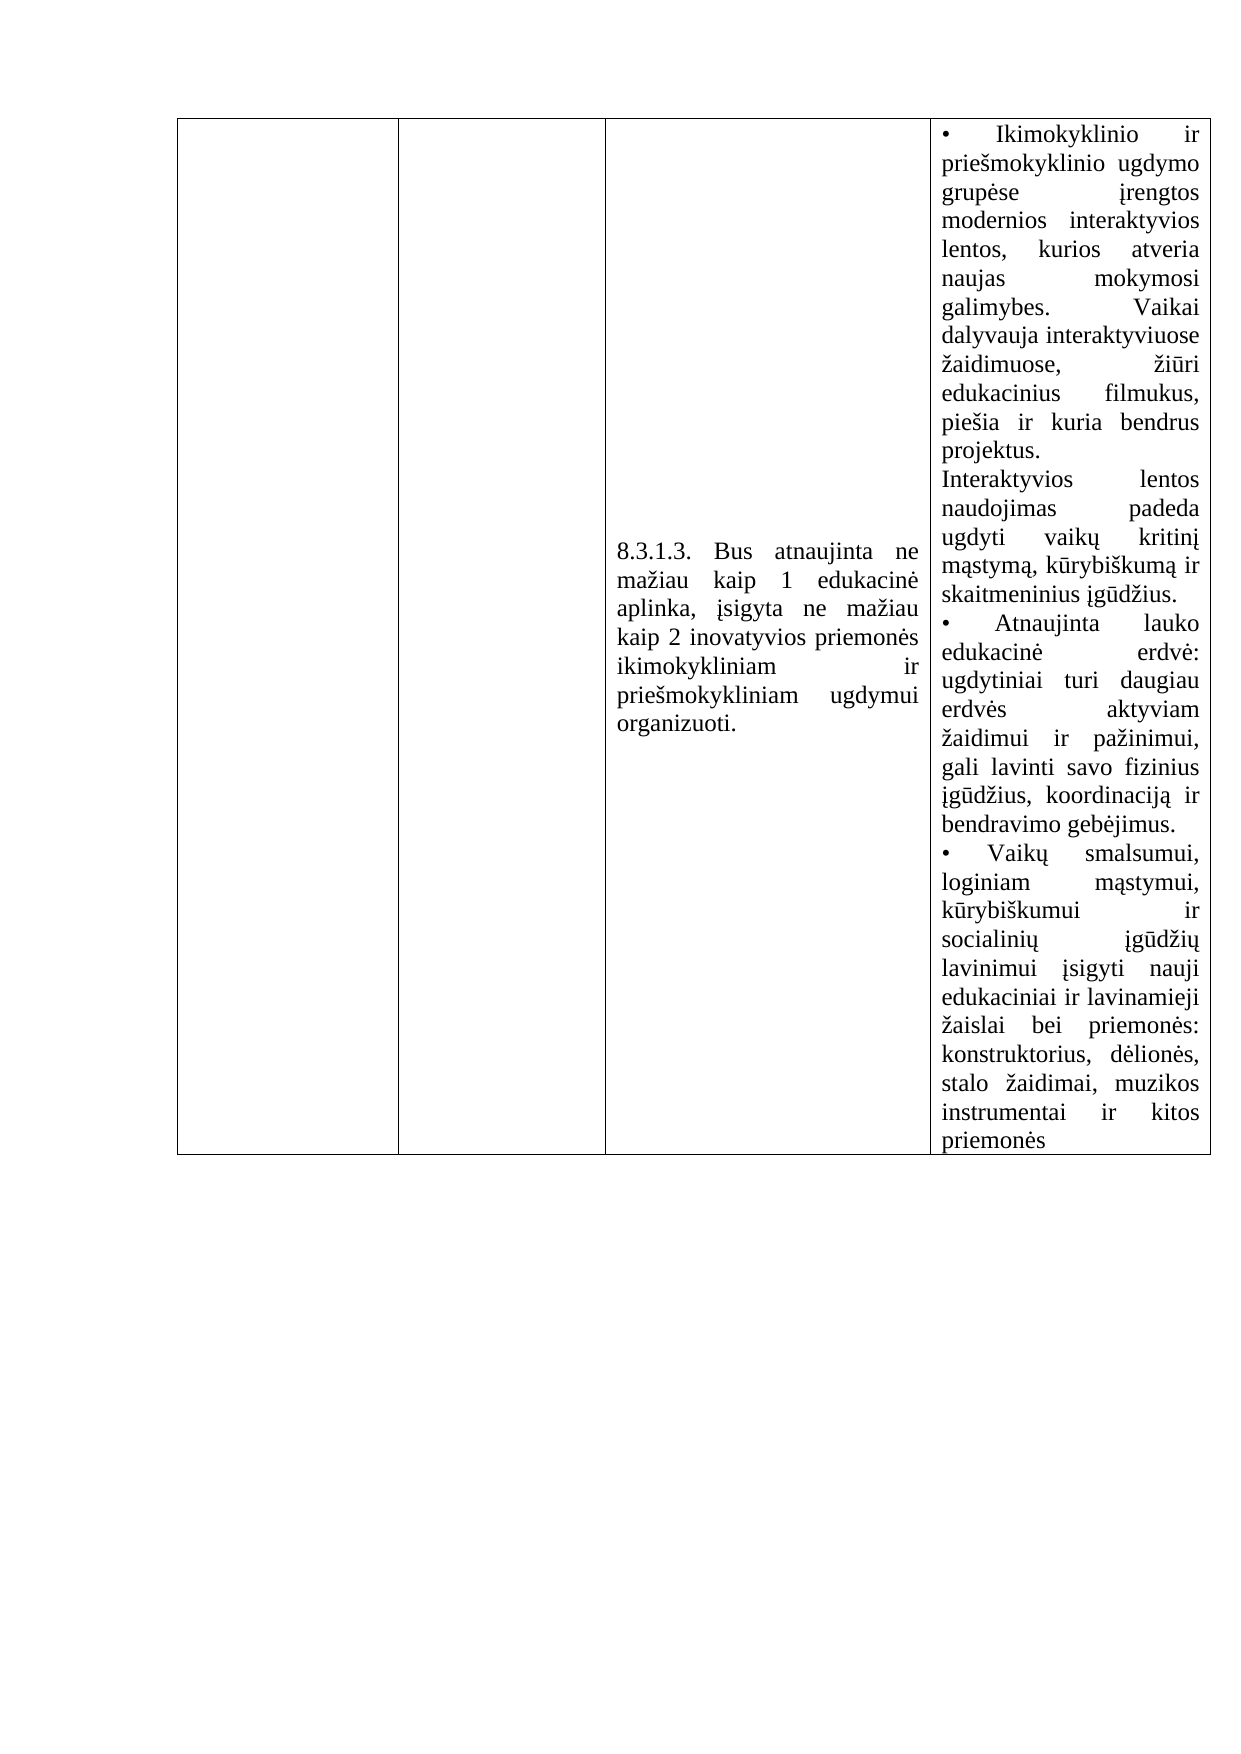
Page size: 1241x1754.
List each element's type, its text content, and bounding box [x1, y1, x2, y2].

table_cell • Ikimokyklinio ir priešmokyklinio ugdymo grupėse įrengtos modernios interaktyvios lentos, kurios atveria naujas mokymosi galimybes. Vaikai dalyvauja interaktyviuose žaidimuose, žiūri edukacinius filmukus, piešia ir kuria bendrus projektus. Interaktyvios lentos naudojimas padeda ugdyti vaikų kritinį mąstymą, kūrybiškumą ir skaitmeninius įgūdžius. • Atnaujinta lauko edukacinė erdvė: ugdytiniai turi daugiau erdvės aktyviam žaidimui ir pažinimui, gali lavinti savo fizinius įgūdžius, koordinaciją ir bendravimo gebėjimus. • Vaikų smalsumui, loginiam mąstymui, kūrybiškumui ir socialinių įgūdžių lavinimui įsigyti nauji edukaciniai ir lavinamieji žaislai bei priemonės: konstruktorius, dėlionės, stalo žaidimai, muzikos instrumentai ir kitos priemonės [931, 119, 1210, 1154]
table_cell 8.3.1.3. Bus atnaujinta ne mažiau kaip 1 edukacinė aplinka, įsigyta ne mažiau kaip 2 inovatyvios priemonės ikimokykliniam ir priešmokykliniam ugdymui organizuoti. [606, 119, 930, 1154]
